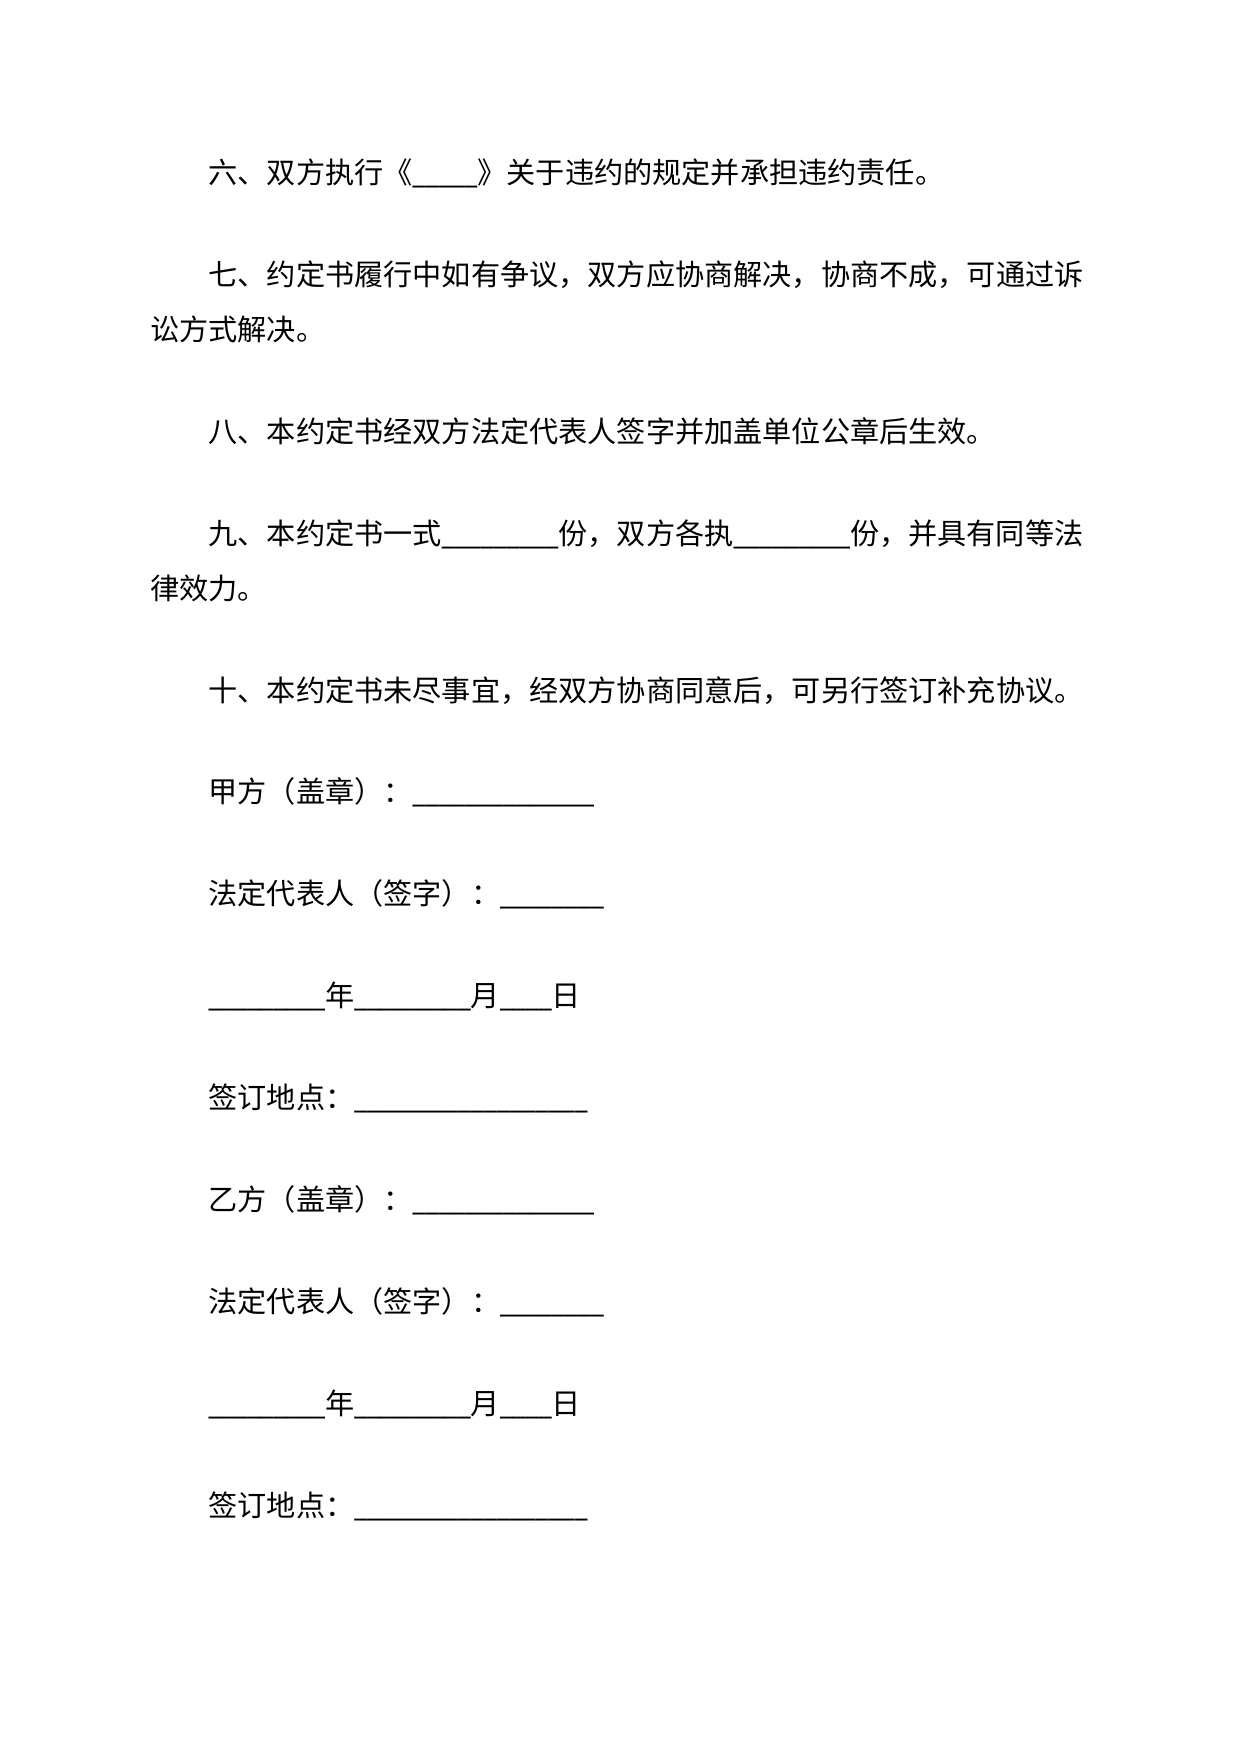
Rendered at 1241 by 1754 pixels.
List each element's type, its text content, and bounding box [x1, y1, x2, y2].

text 甲方（盖章）：______________ [150, 769, 1090, 811]
text 签订地点：__________________ [150, 1075, 1090, 1117]
text _________年_________月____日 [150, 973, 1090, 1015]
text 十、本约定书未尽事宜，经双方协商同意后，可另行签订补充协议。 [150, 667, 1090, 709]
text 九、本约定书一式_________份，双方各执_________份，并具有同等法律效力。 [150, 510, 1090, 608]
text 六、双方执行《_____》关于违约的规定并承担违约责任。 [150, 150, 1090, 192]
text 乙方（盖章）：______________ [150, 1177, 1090, 1219]
text _________年_________月____日 [150, 1381, 1090, 1423]
text 七、约定书履行中如有争议，双方应协商解决，协商不成，可通过诉讼方式解决。 [150, 252, 1090, 349]
text 签订地点：__________________ [150, 1483, 1090, 1525]
text 法定代表人（签字）：________ [150, 1279, 1090, 1321]
text 法定代表人（签字）：________ [150, 871, 1090, 913]
text 八、本约定书经双方法定代表人签字并加盖单位公章后生效。 [150, 409, 1090, 451]
